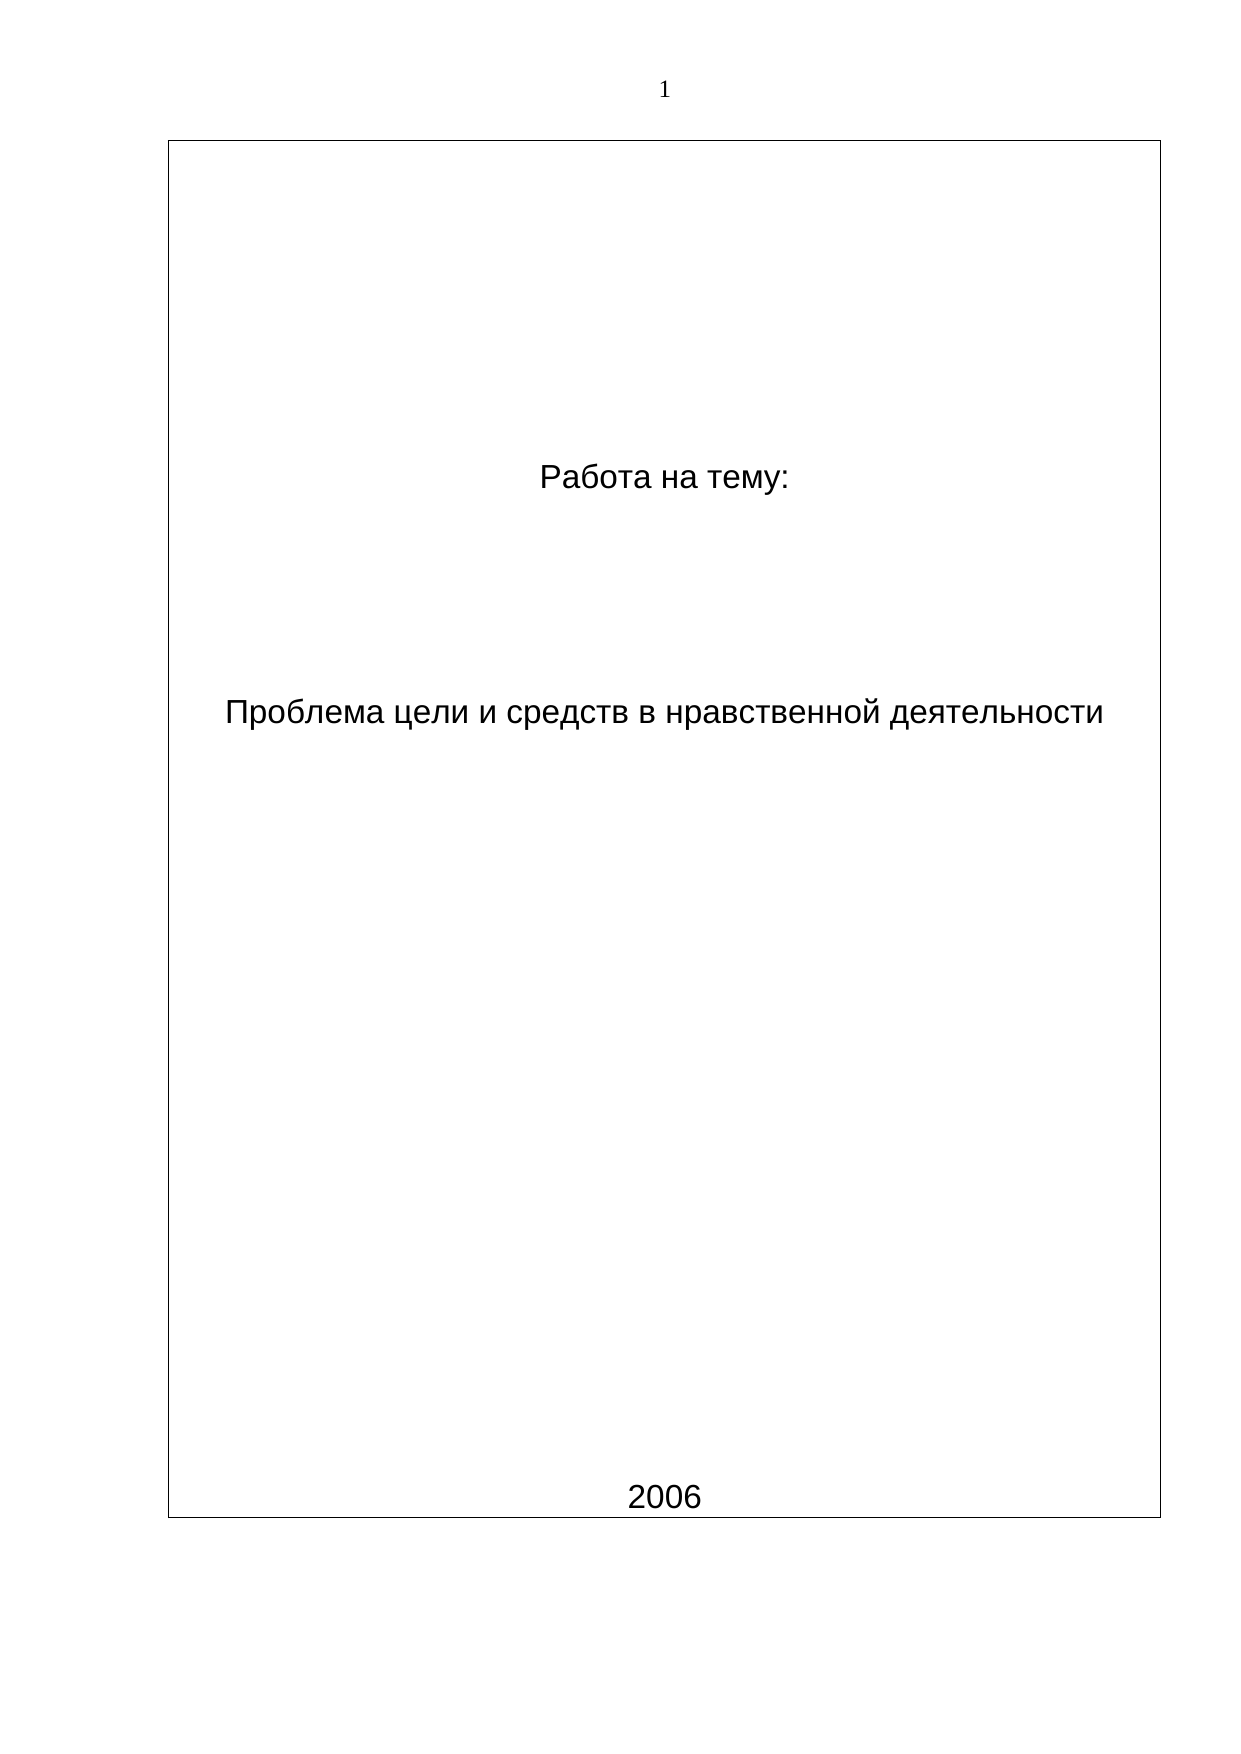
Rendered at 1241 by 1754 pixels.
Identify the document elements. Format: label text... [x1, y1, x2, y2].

text Проблема цели и средств в нравственной деятельности [169, 689, 1160, 731]
text 2006 [169, 1473, 1160, 1517]
text Работа на тему: [169, 454, 1160, 495]
